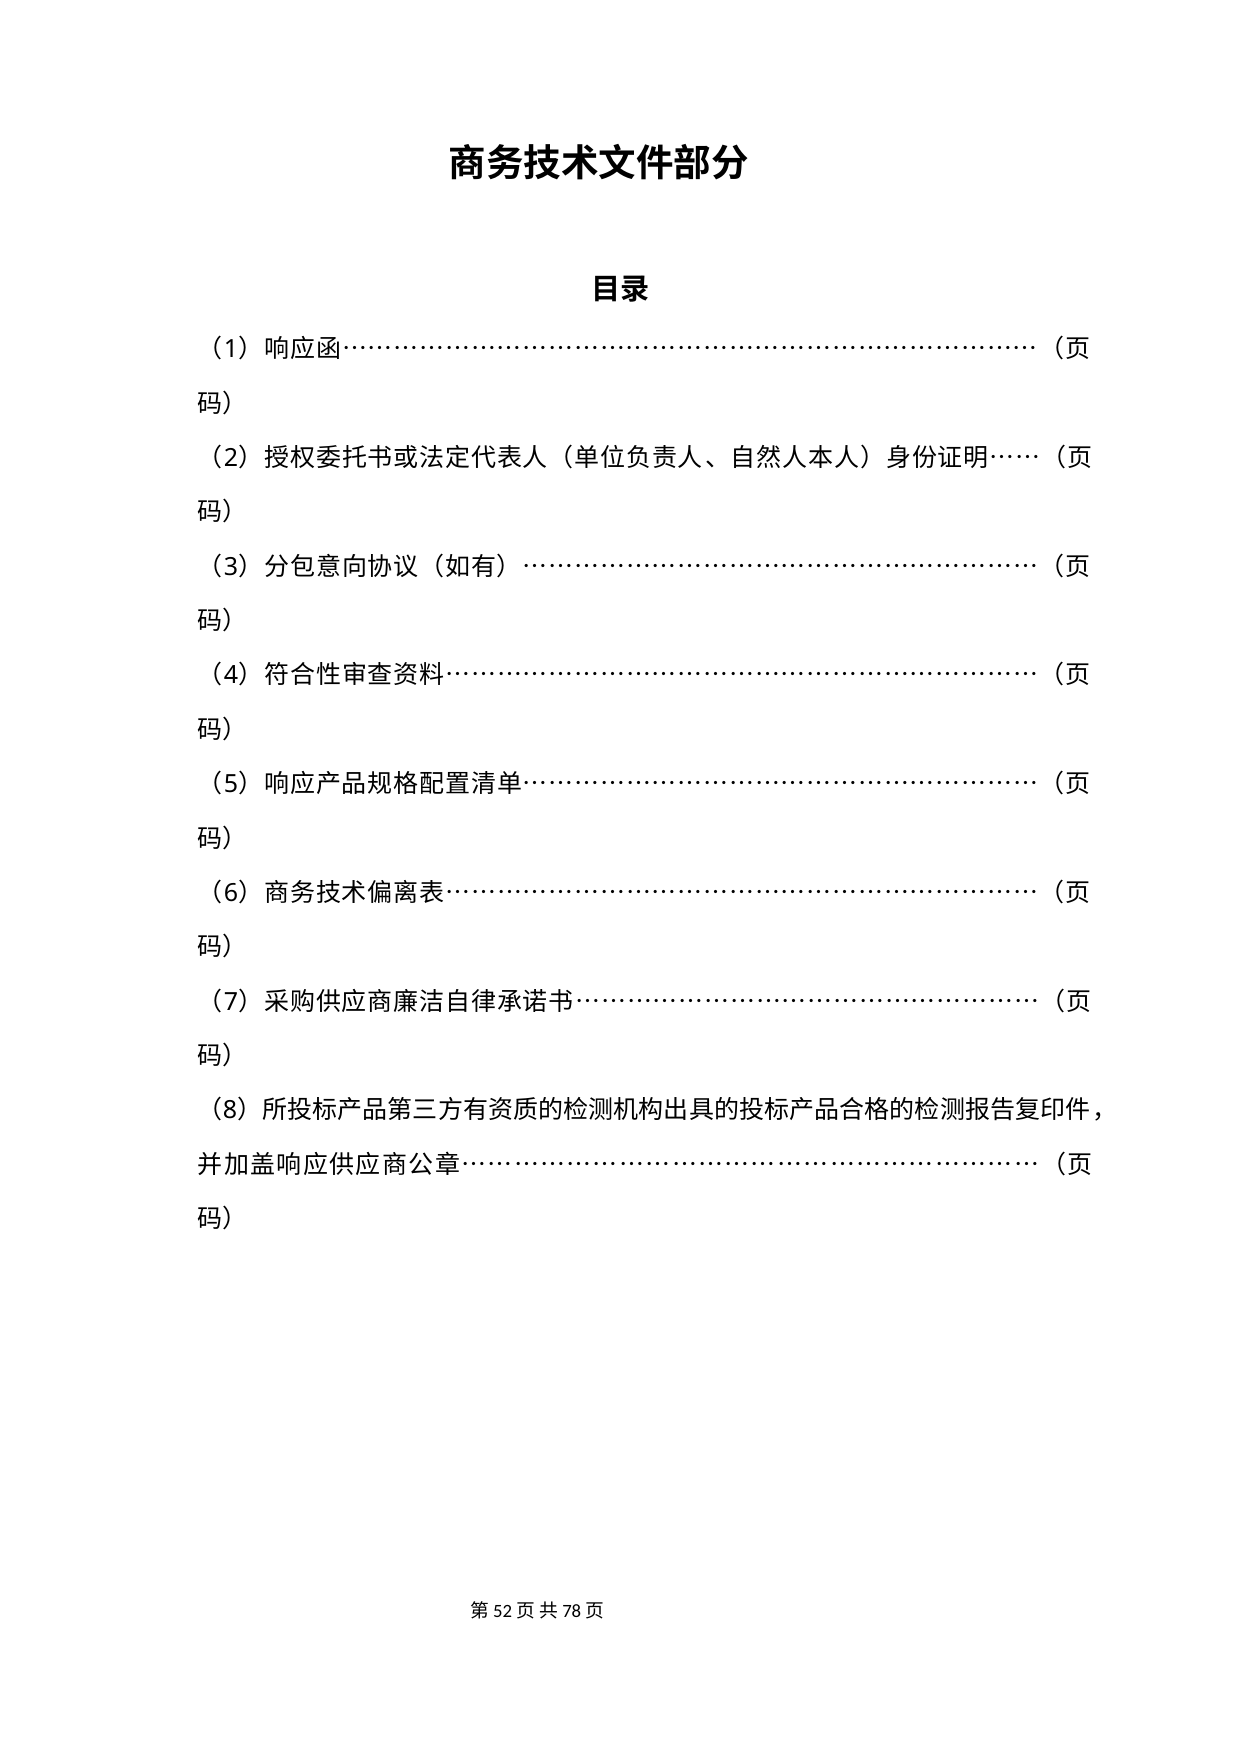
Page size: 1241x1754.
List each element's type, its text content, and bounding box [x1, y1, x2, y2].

text （5）响应产品规格配置清单……………………………………………………（页码） [198, 764, 1092, 854]
text 目录 [148, 265, 1092, 308]
text （1）响应函………………………………………………………………………（页码） [198, 329, 1092, 419]
text 商务技术文件部分 [148, 133, 1049, 187]
text （2）授权委托书或法定代表人（单位负责人、自然人本人）身份证明……（页码） [198, 437, 1092, 528]
text （3）分包意向协议（如有）……………………………………………………（页码） [198, 546, 1092, 637]
text （4）符合性审查资料……………………………………………………………（页码） [198, 655, 1092, 746]
text （8）所投标产品第三方有资质的检测机构出具的投标产品合格的检测报告复印件，并加盖响应供应商公章…………………………………………………………（页码） [198, 1090, 1092, 1235]
text （7）采购供应商廉洁自律承诺书………………………………………………（页码） [198, 981, 1092, 1072]
text （6）商务技术偏离表……………………………………………………………（页码） [198, 872, 1092, 963]
